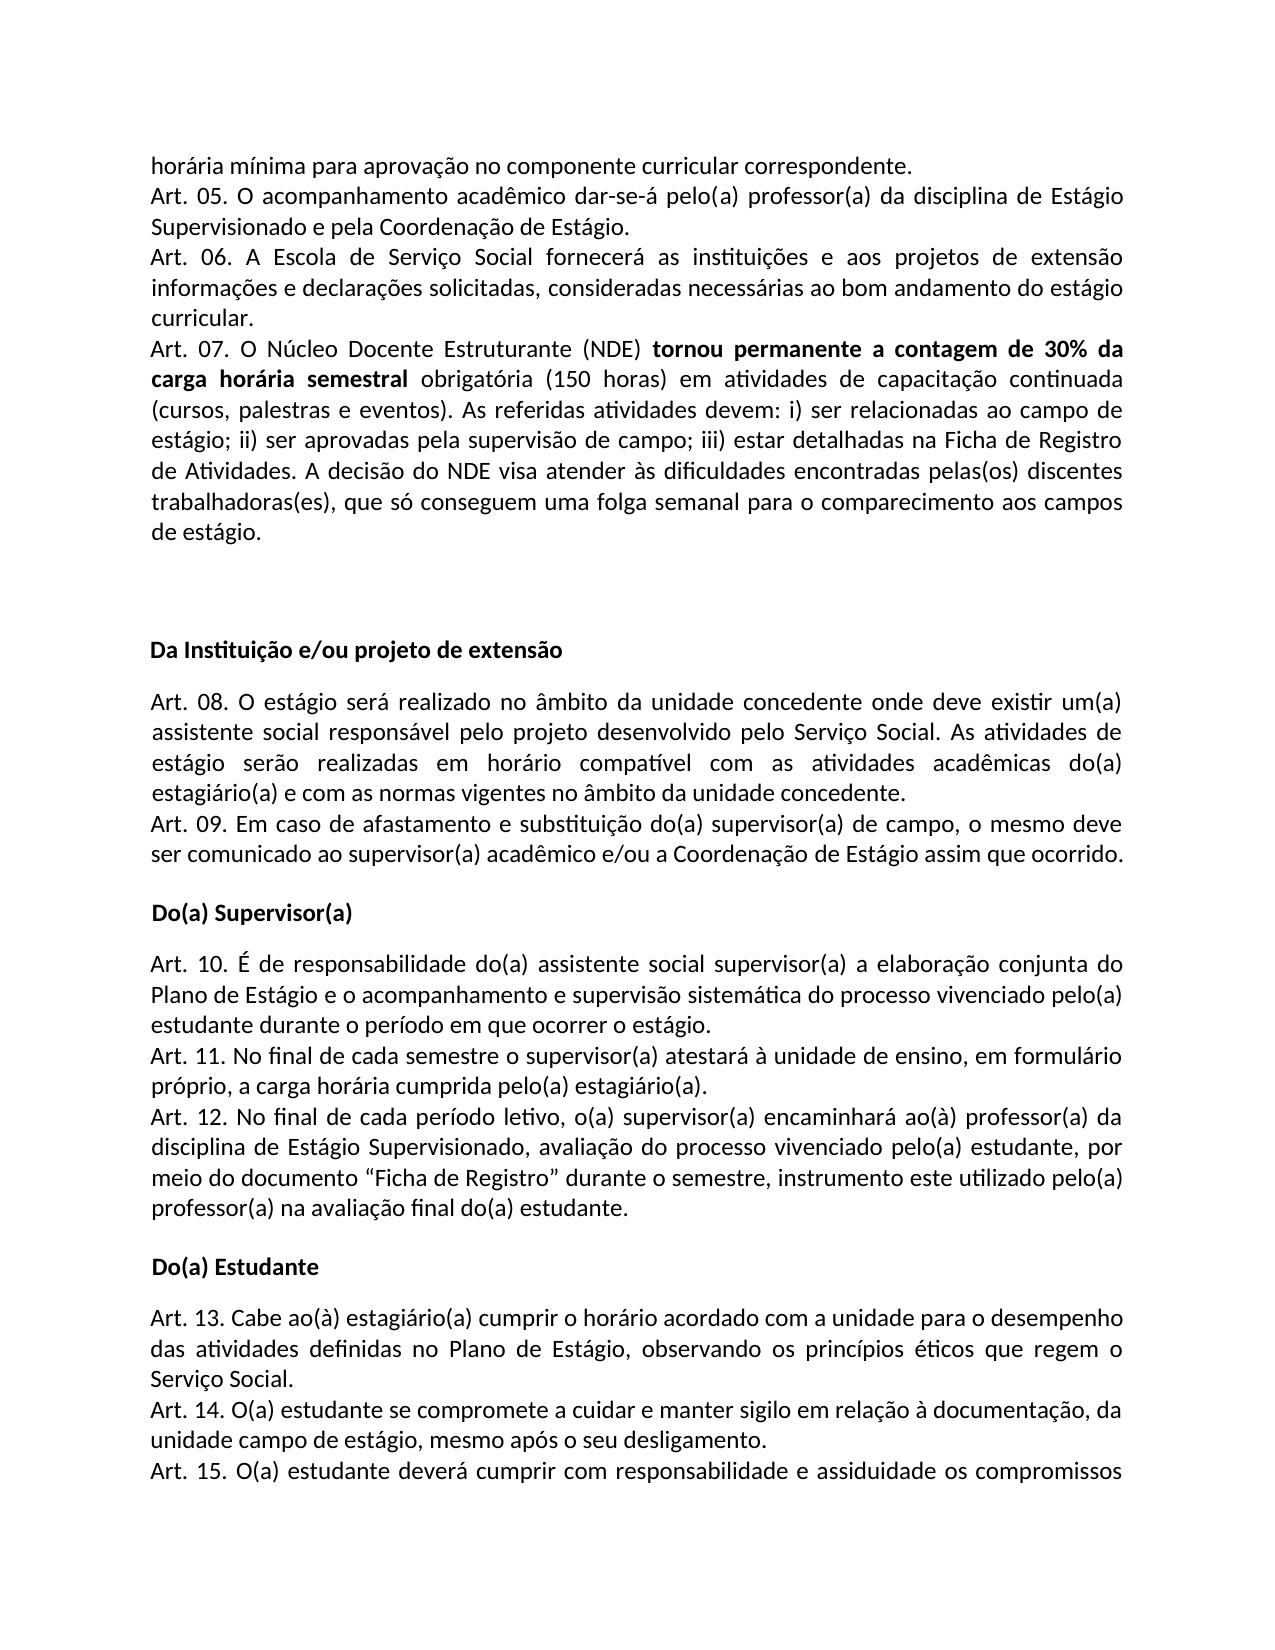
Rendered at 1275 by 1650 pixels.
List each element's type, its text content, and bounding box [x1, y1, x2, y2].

text Art. 14. O(a) estudante se compromete a cuidar e manter sigilo em relação à documentação, da unidade campo de estágio, mesmo após o seu desligamento. [150, 1394, 1124, 1455]
text Art. 13. Cabe ao(à) estagiário(a) cumprir o horário acordado com a unidade para o desempenho das atividades definidas no Plano de Estágio, observando os princípios éticos que regem o Serviço Social. [150, 1303, 1124, 1394]
text Art. 11. No final de cada semestre o supervisor(a) atestará à unidade de ensino, em formulário próprio, a carga horária cumprida pelo(a) estagiário(a). [150, 1040, 1124, 1101]
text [150, 150, 1125, 181]
text Art. 10. É de responsabilidade do(a) assistente social supervisor(a) a elaboração conjunta do Plano de Estágio e o acompanhamento e supervisão sistemática do processo vivenciado pelo(a) estudante durante o período em que ocorrer o estágio. [150, 948, 1125, 1040]
text Art. 08. O estágio será realizado no âmbito da unidade concedente onde deve existir um(a) assistente social responsável pelo projeto desenvolvido pelo Serviço Social. As atividades de estágio serão realizadas em horário compatível com as atividades acadêmicas do(a) estagiário(a) e com as normas vigentes no âmbito da unidade concedente. [150, 686, 1124, 808]
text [150, 1455, 1124, 1486]
text Art. 09. Em caso de afastamento e substituição do(a) supervisor(a) de campo, o mesmo deve ser comunicado ao supervisor(a) acadêmico e/ou a Coordenação de Estágio assim que ocorrido. [150, 808, 1124, 869]
text Do(a) Estudante [152, 1251, 1125, 1282]
text Do(a) Supervisor(a) [152, 897, 1125, 927]
text Art. 07. O Núcleo Docente Estruturante (NDE) tornou permanente a contagem de 30% da carga horária semestral obrigatória (150 horas) em atividades de capacitação continuada (cursos, palestras e eventos). As referidas atividades devem: i) ser relacionadas ao campo de estágio; ii) ser aprovadas pela supervisão de campo; iii) estar detalhadas na Ficha de Registro de Atividades. A decisão do NDE visa atender às dificuldades encontradas pelas(os) discentes trabalhadoras(es), que só conseguem uma folga semanal para o comparecimento aos campos de estágio. [150, 333, 1124, 547]
text Art. 06. A Escola de Serviço Social fornecerá as instituições e aos projetos de extensão informações e declarações solicitadas, consideradas necessárias ao bom andamento do estágio curricular. [150, 242, 1124, 333]
text Da Instituição e/ou projeto de extensão [150, 634, 1125, 665]
text Art. 12. No final de cada período letivo, o(a) supervisor(a) encaminhará ao(à) professor(a) da disciplina de Estágio Supervisionado, avaliação do processo vivenciado pelo(a) estudante, por meio do documento “Ficha de Registro” durante o semestre, instrumento este utilizado pelo(a) professor(a) na avaliação final do(a) estudante. [150, 1101, 1124, 1223]
text Art. 05. O acompanhamento acadêmico dar-se-á pelo(a) professor(a) da disciplina de Estágio Supervisionado e pela Coordenação de Estágio. [150, 181, 1124, 242]
